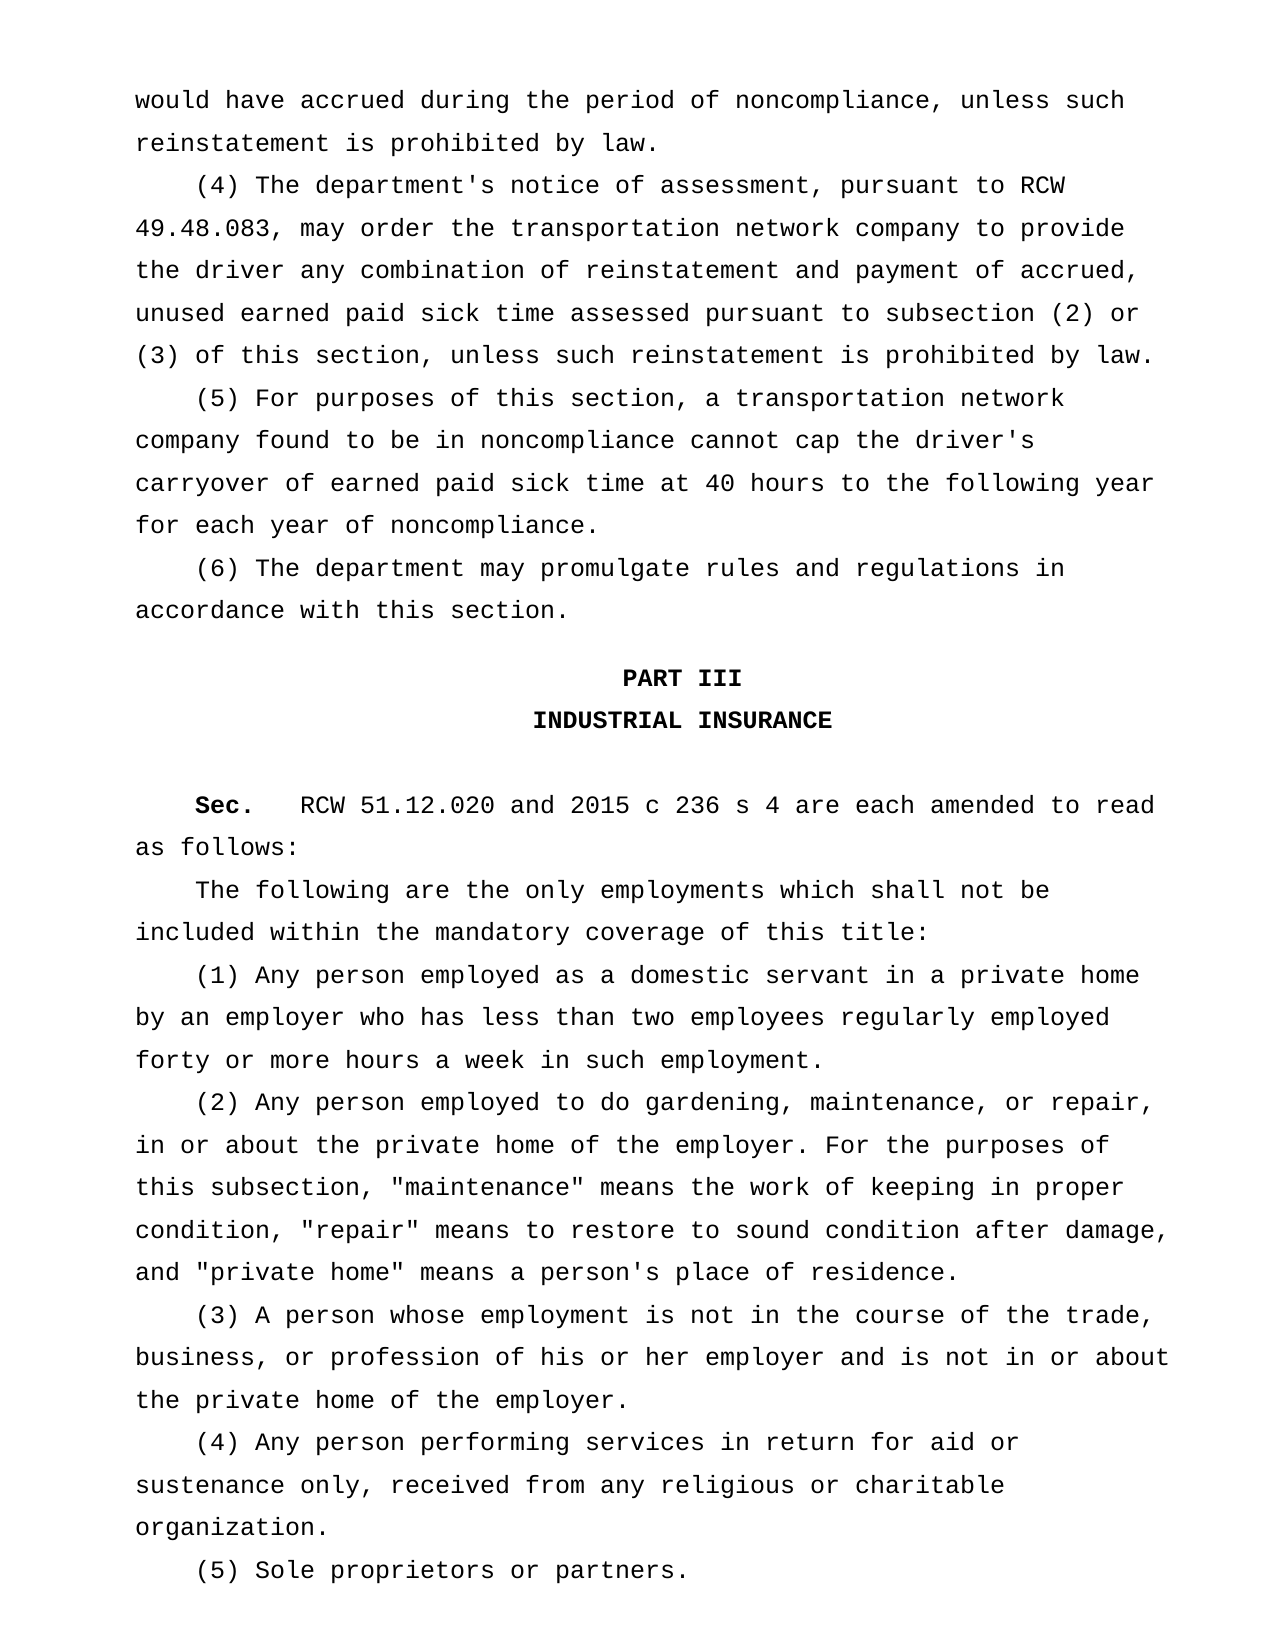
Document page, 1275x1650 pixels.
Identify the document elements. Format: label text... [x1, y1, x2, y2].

text (4) The department's notice of assessment, pursuant to RCW 49.48.083, may order the transportation network company to provide the driver any combination of reinstatement and payment of accrued, unused earned paid sick time assessed pursuant to subsection (2) or (3) of this section, unless such reinstatement is prohibited by law. [135, 160, 1170, 372]
text PART III [135, 652, 1170, 695]
text (5) For purposes of this section, a transportation network company found to be in noncompliance cannot cap the driver's carryover of earned paid sick time at 40 hours to the following year for each year of noncompliance. [135, 372, 1170, 542]
text (1) Any person employed as a domestic servant in a private home by an employer who has less than two employees regularly employed forty or more hours a week in such employment. [135, 949, 1170, 1077]
text (2) Any person employed to do gardening, maintenance, or repair, in or about the private home of the employer. For the purposes of this subsection, "maintenance" means the work of keeping in proper condition, "repair" means to restore to sound condition after damage, and "private home" means a person's place of residence. [135, 1077, 1170, 1289]
text (5) Sole proprietors or partners. [135, 1544, 1170, 1587]
text INDUSTRIAL INSURANCE [135, 695, 1170, 737]
text (4) Any person performing services in return for aid or sustenance only, received from any religious or charitable organization. [135, 1417, 1170, 1544]
text Sec. RCW 51.12.020 and 2015 c 236 s 4 are each amended to read as follows: [135, 779, 1170, 864]
text (6) The department may promulgate rules and regulations in accordance with this section. [135, 542, 1170, 627]
text The following are the only employments which shall not be included within the mandatory coverage of this title: [135, 864, 1170, 949]
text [135, 75, 1170, 160]
text (3) A person whose employment is not in the course of the trade, business, or profession of his or her employer and is not in or about the private home of the employer. [135, 1289, 1170, 1417]
